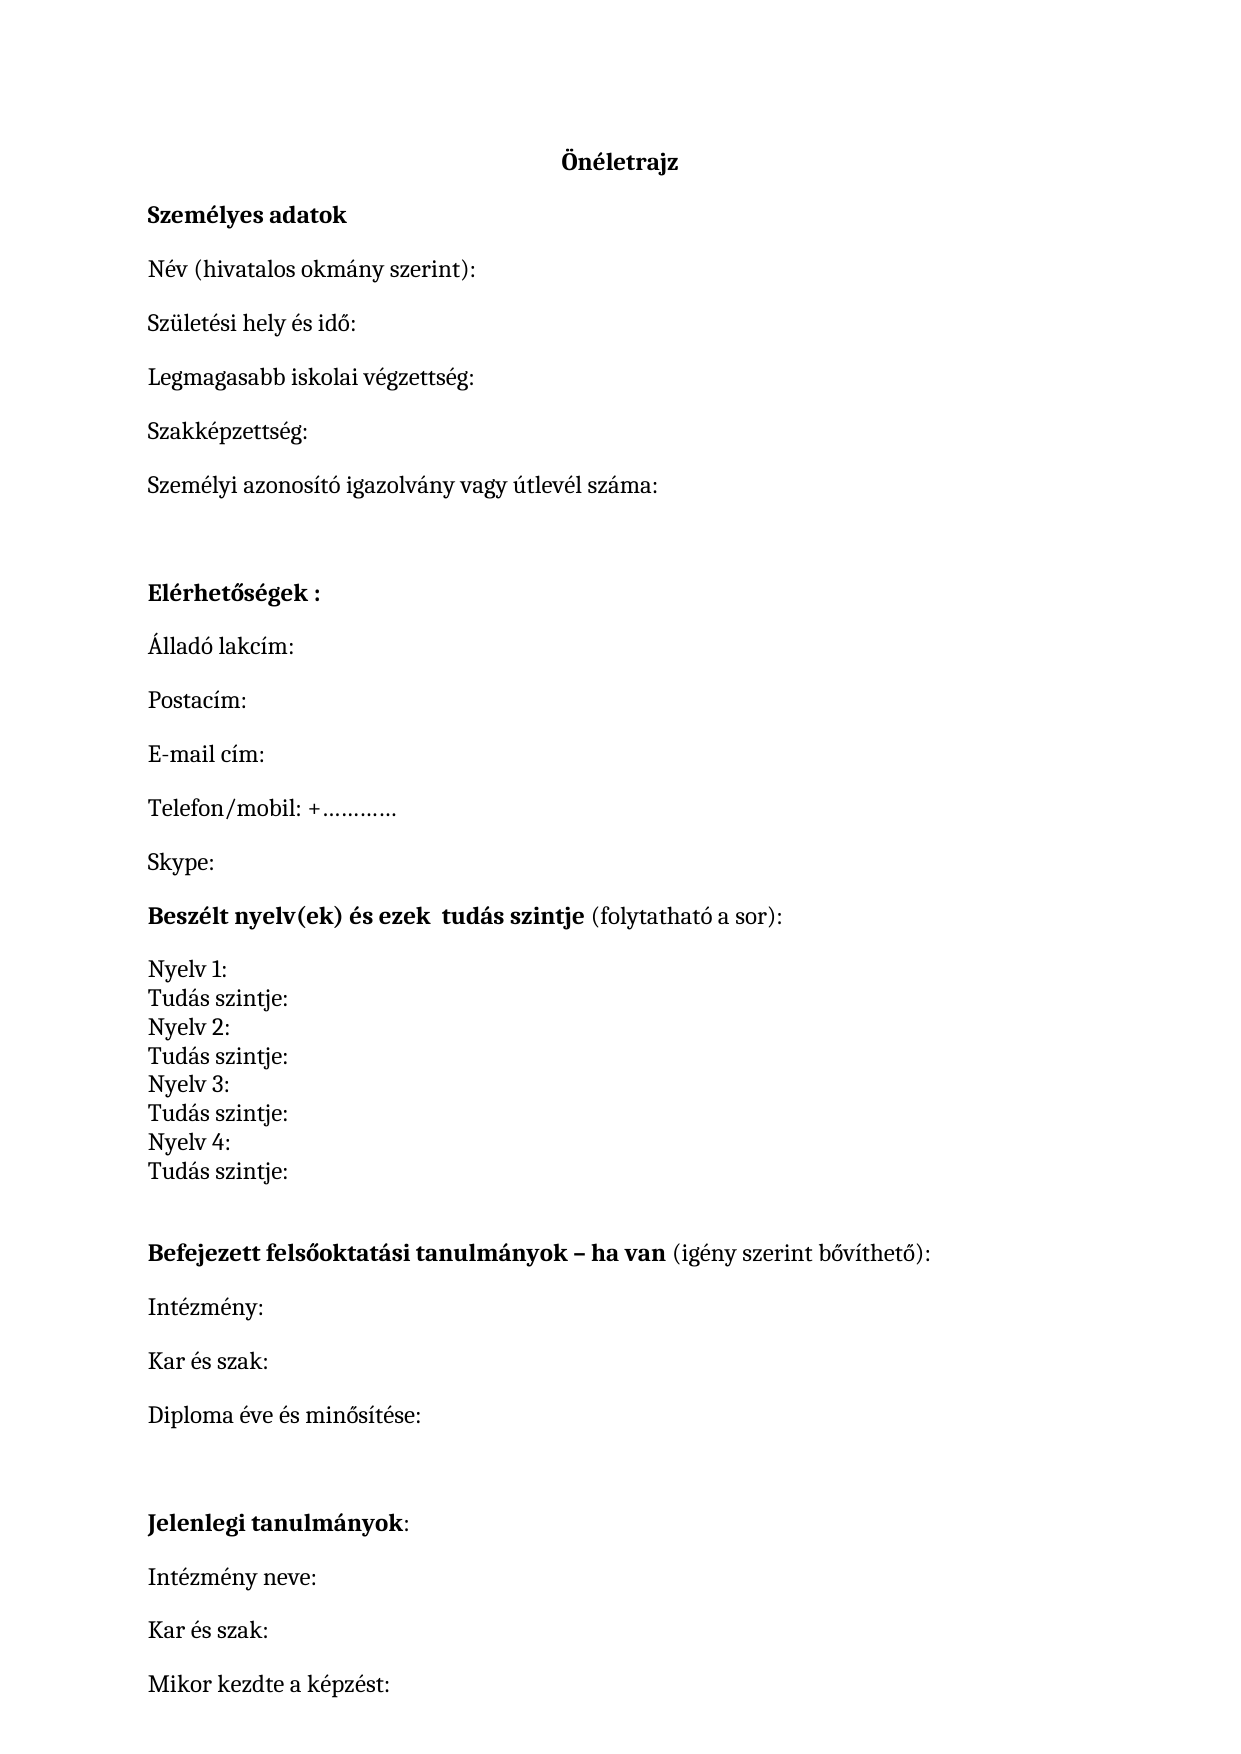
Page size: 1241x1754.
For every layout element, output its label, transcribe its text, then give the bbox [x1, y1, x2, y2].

text Tudás szintje: [148, 984, 1093, 1013]
text Jelenlegi tanulmányok: [148, 1508, 1093, 1537]
text Elérhetőségek : [148, 578, 1093, 607]
text Nyelv 4: [148, 1128, 1093, 1157]
text Nyelv 3: [148, 1070, 1093, 1099]
text Nyelv 2: [148, 1013, 1093, 1042]
text Név (hivatalos okmány szerint): [148, 255, 1093, 284]
text Személyes adatok [148, 201, 1093, 230]
text Telefon/mobil: +………… [148, 794, 1093, 823]
text Skype: [148, 848, 1093, 876]
text Tudás szintje: [148, 1157, 1093, 1185]
text Személyi azonosító igazolvány vagy útlevél száma: [148, 471, 1093, 499]
text Mikor kezdte a képzést: [148, 1670, 1093, 1699]
text Befejezett felsőoktatási tanulmányok – ha van (igény szerint bővíthető): [148, 1239, 1093, 1268]
text Intézmény neve: [148, 1562, 1093, 1591]
text Születési hely és idő: [148, 309, 1093, 338]
text Kar és szak: [148, 1616, 1093, 1645]
text Postacím: [148, 686, 1093, 715]
text Tudás szintje: [148, 1042, 1093, 1070]
text Szakképzettség: [148, 417, 1093, 446]
text Tudás szintje: [148, 1099, 1093, 1128]
text Önéletrajz [148, 148, 1093, 176]
text Intézmény: [148, 1293, 1093, 1322]
text Legmagasabb iskolai végzettség: [148, 363, 1093, 392]
text Nyelv 1: [148, 955, 1093, 984]
text Kar és szak: [148, 1347, 1093, 1376]
text Beszélt nyelv(ek) és ezek tudás szintje (folytatható a sor): [148, 902, 1093, 930]
text Álladó lakcím: [148, 632, 1093, 661]
text E-mail cím: [148, 740, 1093, 769]
text Diploma éve és minősítése: [148, 1401, 1093, 1429]
